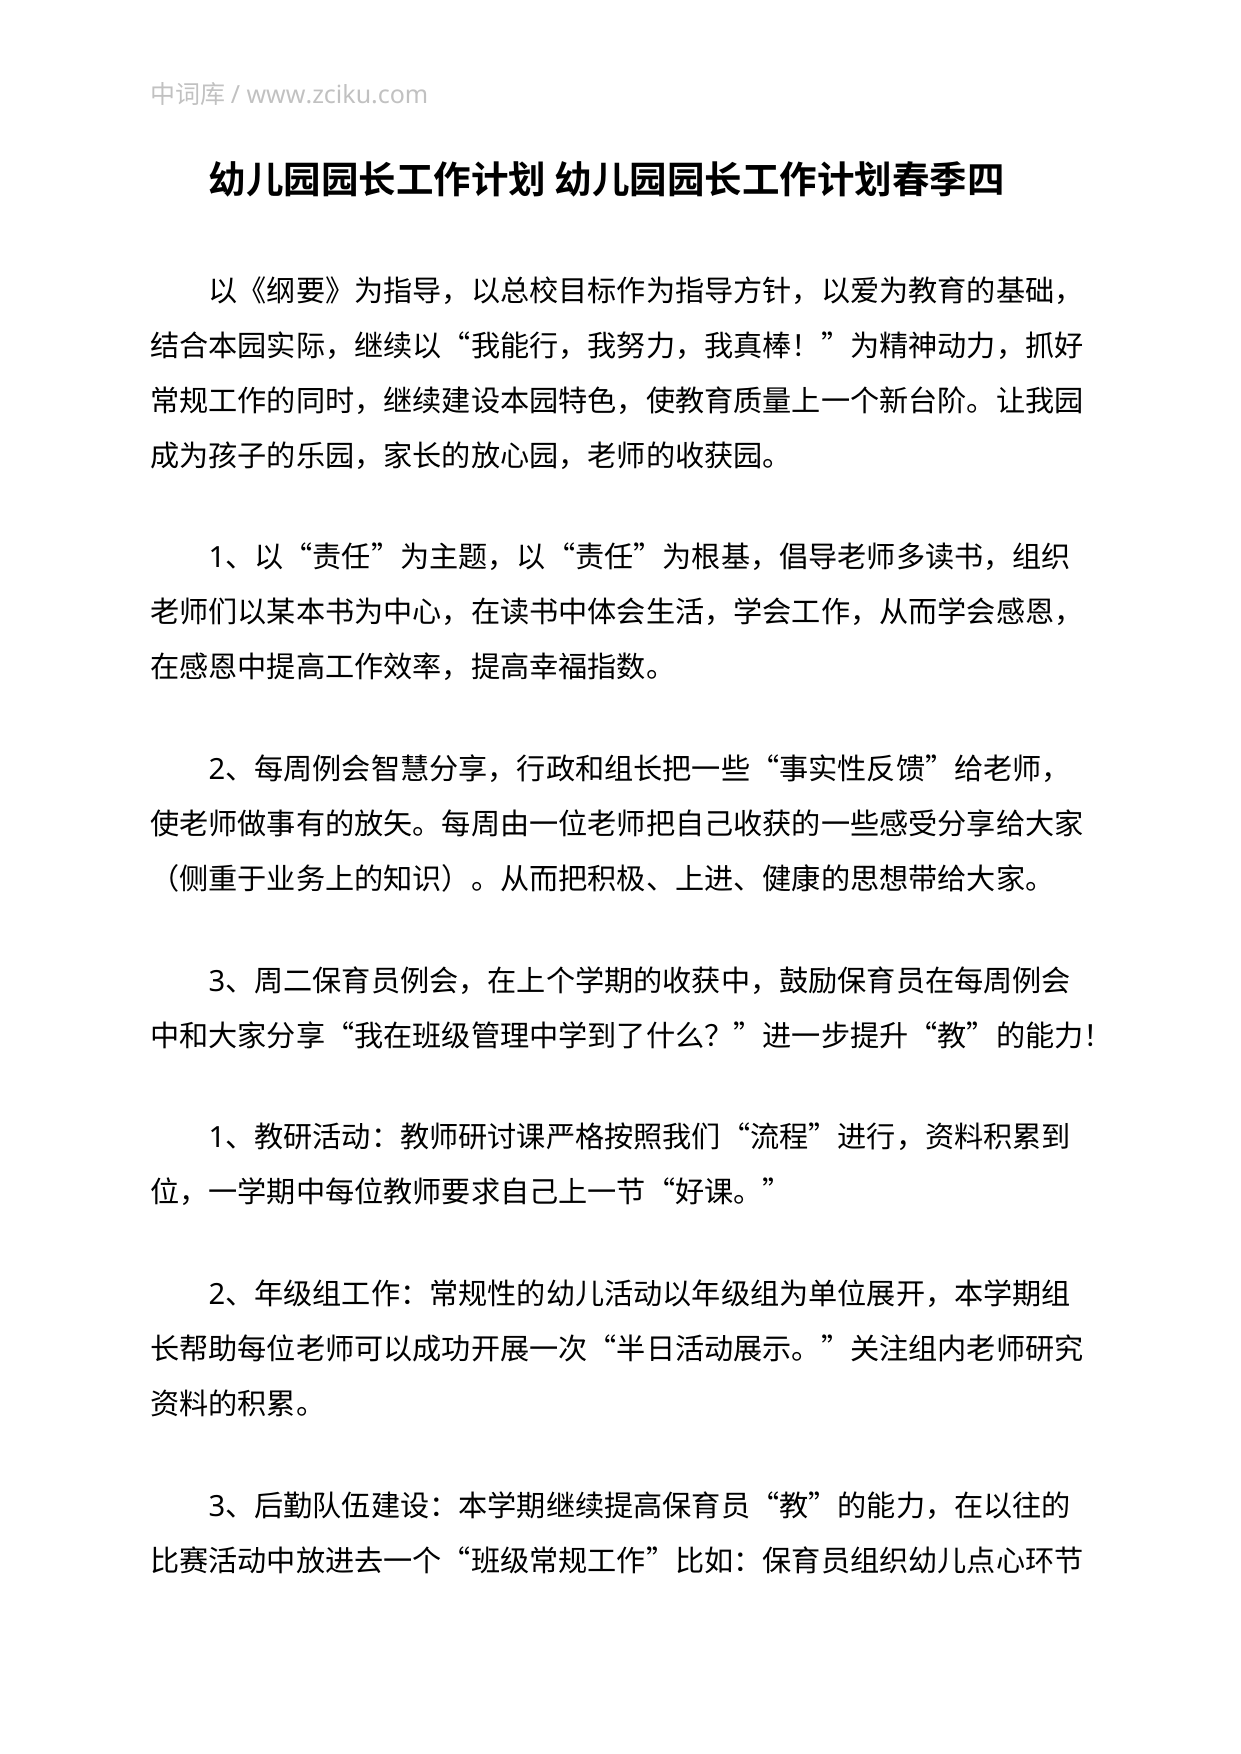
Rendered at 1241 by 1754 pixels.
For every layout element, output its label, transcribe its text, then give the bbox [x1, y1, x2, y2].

text 2、每周例会智慧分享，行政和组长把一些“事实性反馈”给老师，使老师做事有的放矢。每周由一位老师把自己收获的一些感受分享给大家（侧重于业务上的知识）。从而把积极、上进、健康的思想带给大家。 [150, 746, 1090, 898]
text 3、周二保育员例会，在上个学期的收获中，鼓励保育员在每周例会中和大家分享“我在班级管理中学到了什么？”进一步提升“教”的能力！ [150, 957, 1090, 1054]
text 以《纲要》为指导，以总校目标作为指导方针，以爱为教育的基础，结合本园实际，继续以“我能行，我努力，我真棒！”为精神动力，抓好常规工作的同时，继续建设本园特色，使教育质量上一个新台阶。让我园成为孩子的乐园，家长的放心园，老师的收获园。 [150, 267, 1090, 474]
text 1、教研活动：教师研讨课严格按照我们“流程”进行，资料积累到位，一学期中每位教师要求自己上一节“好课。” [150, 1114, 1090, 1211]
text 幼儿园园长工作计划 幼儿园园长工作计划春季四 [150, 150, 1090, 204]
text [150, 1482, 1090, 1580]
text 2、年级组工作：常规性的幼儿活动以年级组为单位展开，本学期组长帮助每位老师可以成功开展一次“半日活动展示。”关注组内老师研究资料的积累。 [150, 1271, 1090, 1423]
text 1、以“责任”为主题，以“责任”为根基，倡导老师多读书，组织老师们以某本书为中心，在读书中体会生活，学会工作，从而学会感恩，在感恩中提高工作效率，提高幸福指数。 [150, 534, 1090, 686]
